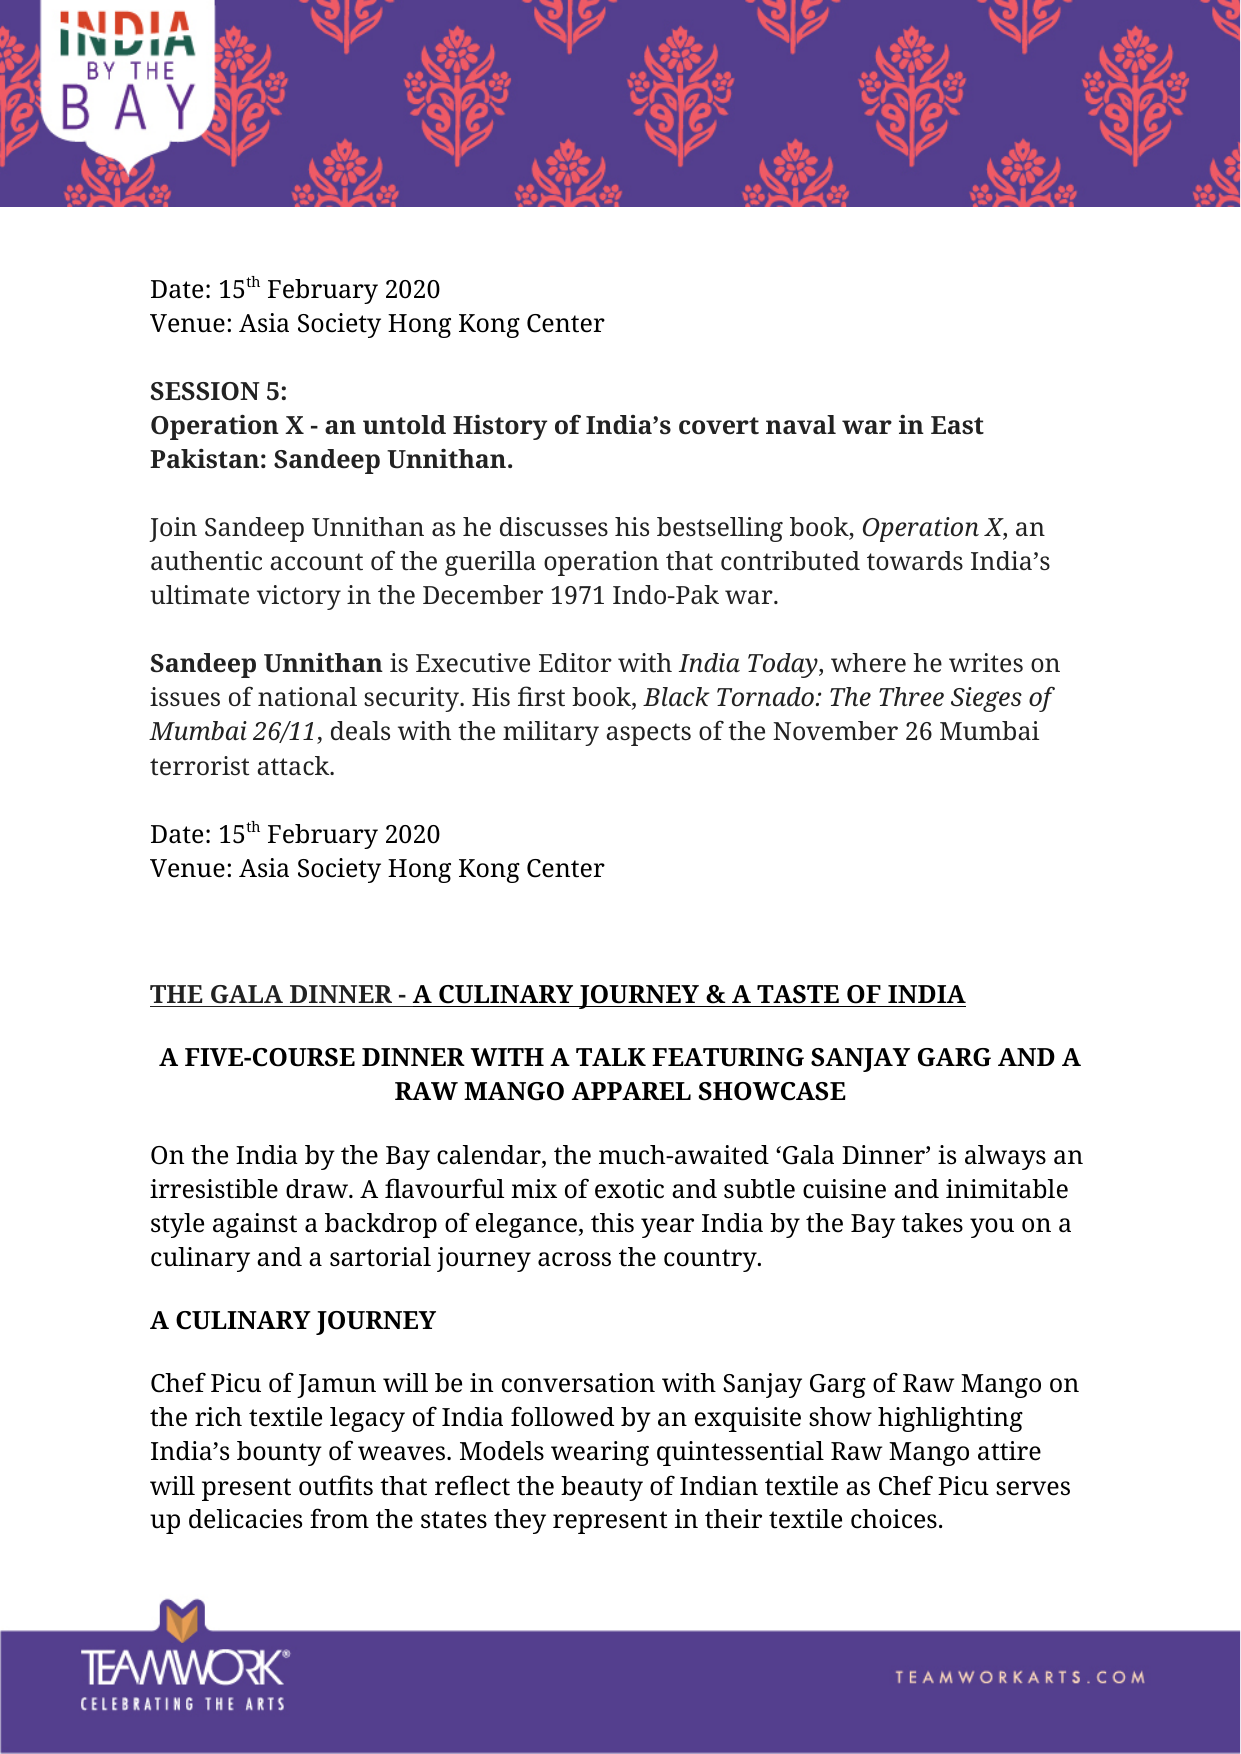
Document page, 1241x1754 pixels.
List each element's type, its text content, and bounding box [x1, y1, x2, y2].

text A FIVE-COURSE DINNER WITH A TALK FEATURING SANJAY GARG AND A RAW MANGO APPAREL SHOWCASE [150, 1040, 1090, 1108]
text Date: 15th February 2020 [150, 271, 1090, 305]
text Venue: Asia Society Hong Kong Center [150, 850, 1090, 884]
picture [0, 0, 1241, 207]
text THE GALA DINNER - A CULINARY JOURNEY & A TASTE OF INDIA [150, 977, 1090, 1011]
text SESSION 5: [150, 373, 1090, 407]
text Date: 15th February 2020 [150, 816, 1090, 850]
text Chef Picu of Jamun will be in conversation with Sanjay Garg of Raw Mango on the rich textile legacy of India followed by an exquisite show highlighting India’s bounty of weaves. Models wearing quintessential Raw Mango attire will present outfits that reflect the beauty of Indian textile as Chef Picu serves up delicacies from the states they represent in their textile choices. Of [150, 1366, 1090, 1536]
text On the India by the Bay calendar, the much-awaited ‘Gala Dinner’ is always an irresistible draw. A flavourful mix of exotic and subtle cuisine and inimitable style against a backdrop of elegance, this year India by the Bay takes you on a culinary and a sartorial journey across the country. [150, 1137, 1090, 1273]
text Join Sandeep Unnithan as he discusses his bestselling book, Operation X, an authentic account of the guerilla operation that contributed towards India’s ultimate victory in the December 1971 Indo-Pak war. [150, 510, 1090, 612]
text Sandeep Unnithan is Executive Editor with India Today, where he writes on issues of national security. His first book, Black Tornado: The Three Sieges of Mumbai 26/11, deals with the military aspects of the November 26 Mumbai terrorist attack. [150, 646, 1090, 782]
text Venue: Asia Society Hong Kong Center [150, 305, 1090, 339]
text A CULINARY JOURNEY [150, 1303, 1090, 1337]
picture [0, 1585, 1241, 1754]
text Operation X - an untold History of India’s covert naval war in East Pakistan: Sandeep Unnithan. [150, 407, 1090, 476]
